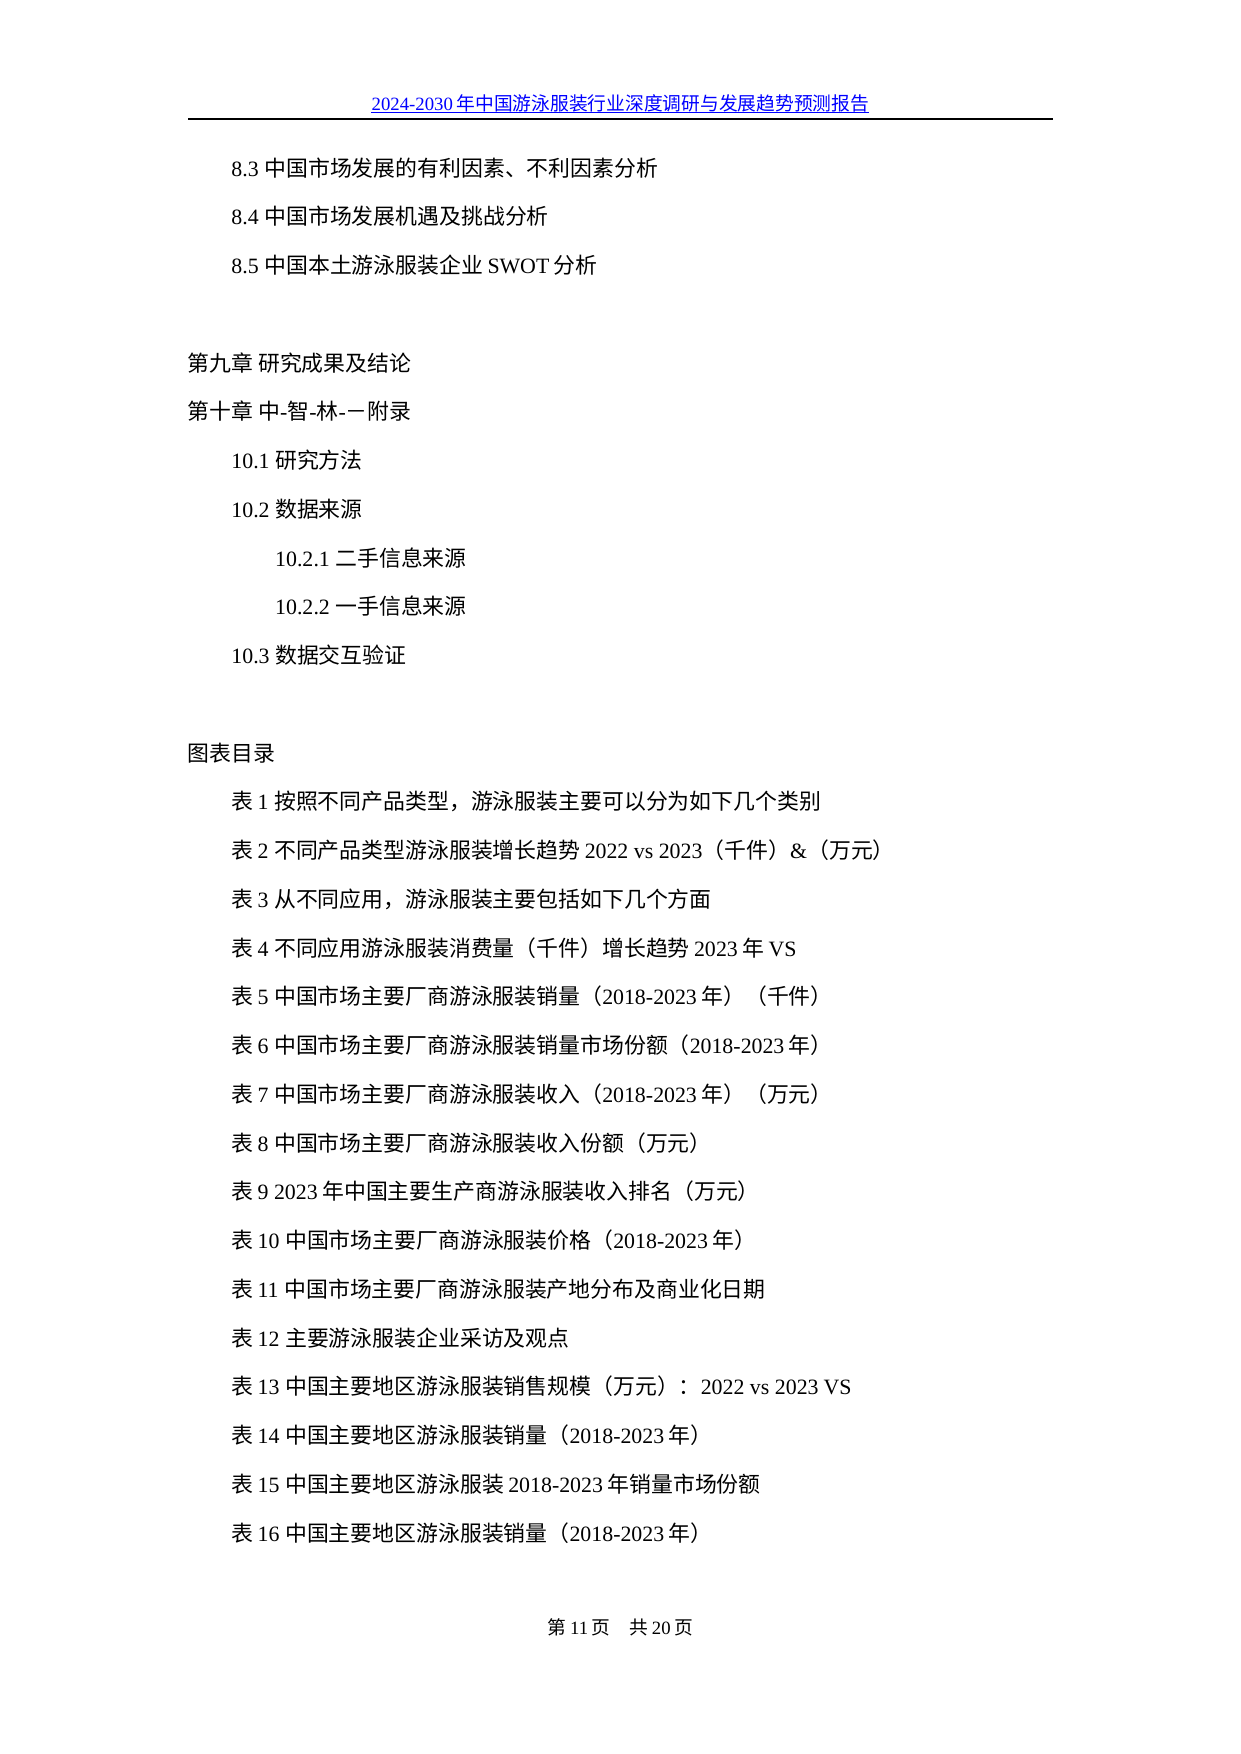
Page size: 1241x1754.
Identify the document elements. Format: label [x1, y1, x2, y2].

text [187, 150, 1053, 1548]
